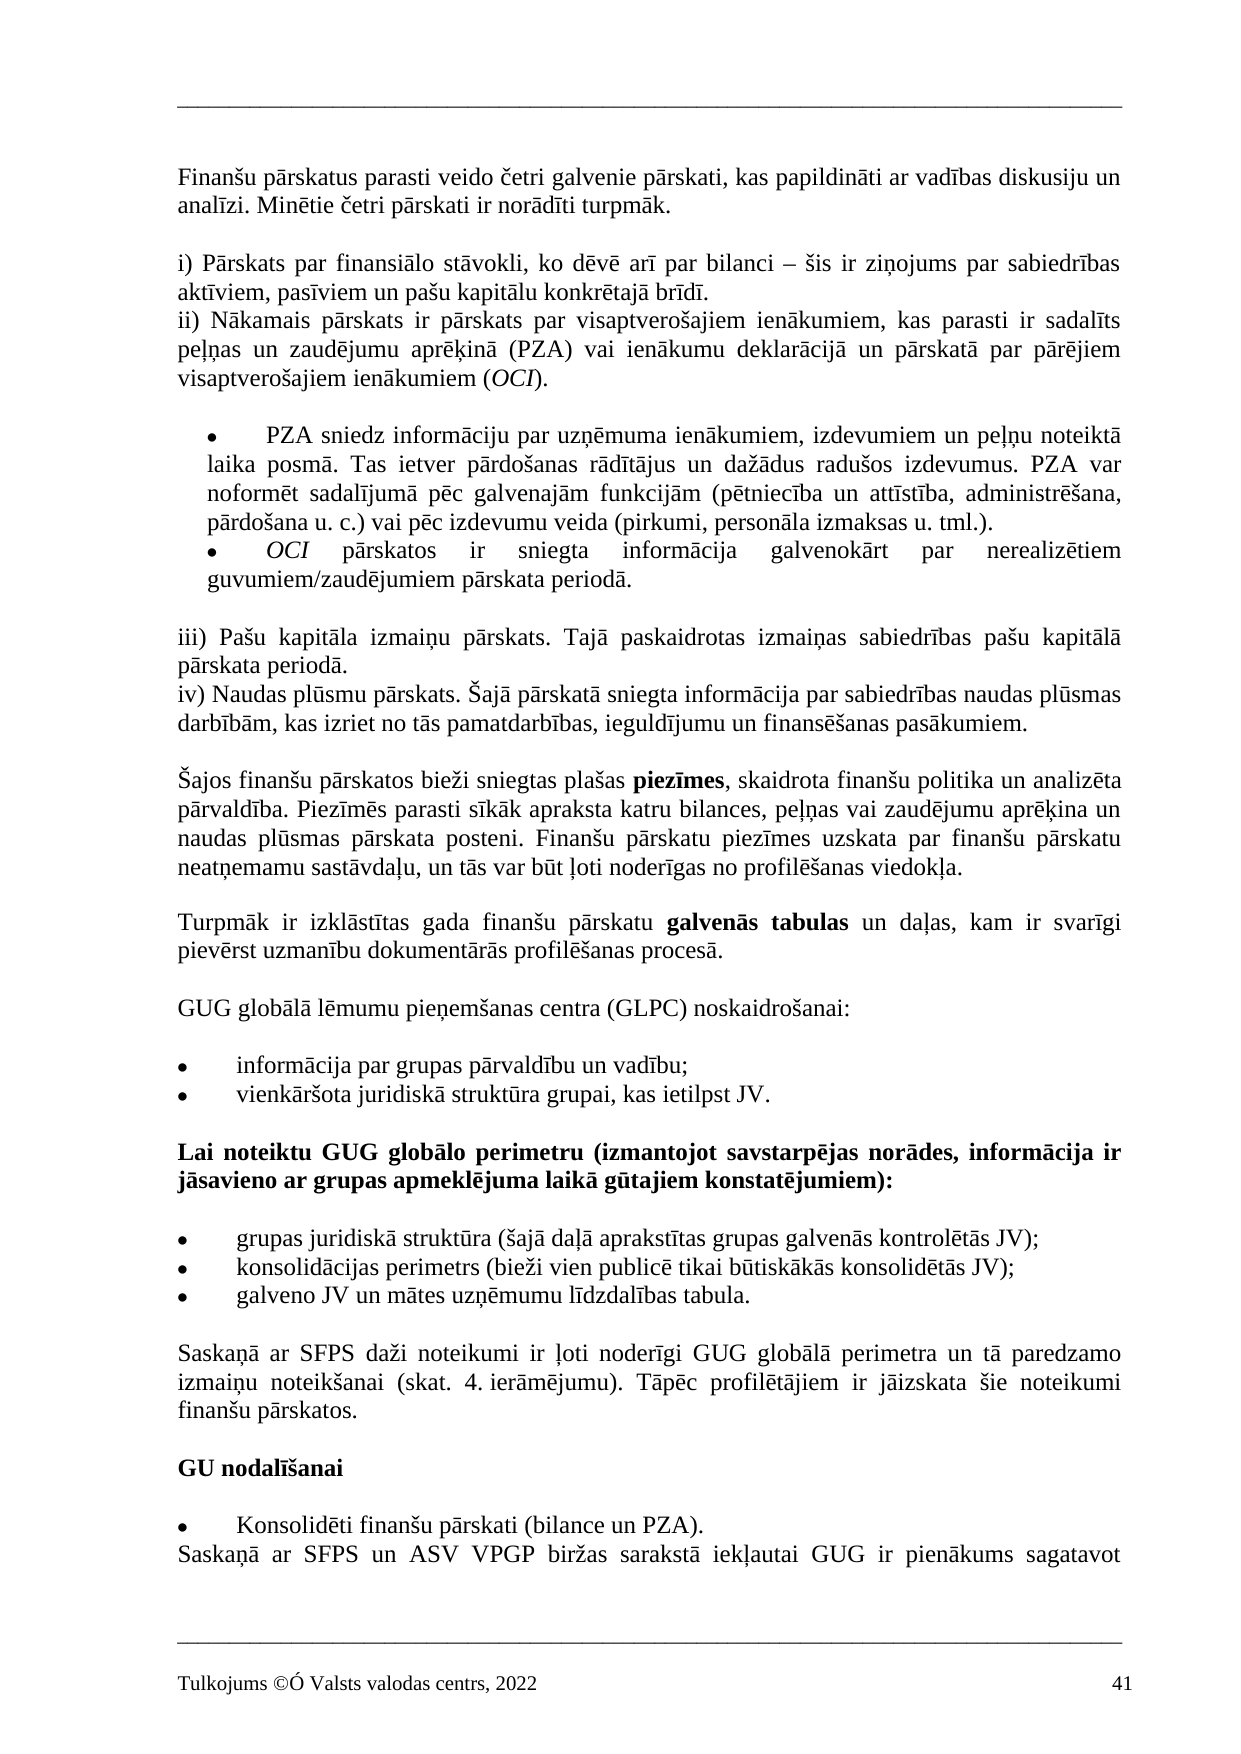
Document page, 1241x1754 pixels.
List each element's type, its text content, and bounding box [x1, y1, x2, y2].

list grupas juridiskā struktūra (šajā daļā aprakstītas grupas galvenās kontrolētās JV); [177, 1223, 1122, 1252]
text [177, 1539, 1122, 1568]
text Turpmāk ir izklāstītas gada finanšu pārskatu galvenās tabulas un daļas, kam ir svarīgi pievērst uzmanību dokumentārās profilēšanas procesā. [177, 907, 1122, 964]
list informācija par grupas pārvaldību un vadību; [177, 1050, 1122, 1079]
list vienkāršota juridiskā struktūra grupai, kas ietilpst JV. [177, 1079, 1122, 1108]
text iii) Pašu kapitāla izmaiņu pārskats. Tajā paskaidrotas izmaiņas sabiedrības pašu kapitālā pārskata periodā. [177, 622, 1122, 679]
list konsolidācijas perimetrs (bieži vien publicē tikai būtiskākās konsolidētās JV); [177, 1252, 1122, 1280]
text GU nodalīšanai [177, 1453, 1122, 1482]
text Lai noteiktu GUG globālo perimetru (izmantojot savstarpējas norādes, informācija ir jāsavieno ar grupas apmeklējuma laikā gūtajiem konstatējumiem): [177, 1137, 1122, 1194]
list OCI pārskatos ir sniegta informācija galvenokārt par nerealizētiem guvumiem/zaudējumiem pārskata periodā. [207, 535, 1122, 593]
text ii) Nākamais pārskats ir pārskats par visaptverošajiem ienākumiem, kas parasti ir sadalīts peļņas un zaudējumu aprēķinā (PZA) vai ienākumu deklarācijā un pārskatā par pārējiem visaptverošajiem ienākumiem (OCI). [177, 305, 1122, 392]
list Konsolidēti finanšu pārskati (bilance un PZA). [177, 1510, 1122, 1539]
list PZA sniedz informāciju par uzņēmuma ienākumiem, izdevumiem un peļņu noteiktā laika posmā. Tas ietver pārdošanas rādītājus un dažādus radušos izdevumus. PZA var noformēt sadalījumā pēc galvenajām funkcijām (pētniecība un attīstība, administrēšana, pārdošana u. c.) vai pēc izdevumu veida (pirkumi, personāla izmaksas u. tml.). [207, 420, 1122, 535]
list galveno JV un mātes uzņēmumu līdzdalības tabula. [177, 1280, 1122, 1309]
text GUG globālā lēmumu pieņemšanas centra (GLPC) noskaidrošanai: [177, 993, 1122, 1022]
text iv) Naudas plūsmu pārskats. Šajā pārskatā sniegta informācija par sabiedrības naudas plūsmas darbībām, kas izriet no tās pamatdarbības, ieguldījumu un finansēšanas pasākumiem. [177, 679, 1122, 737]
text Saskaņā ar SFPS daži noteikumi ir ļoti noderīgi GUG globālā perimetra un tā paredzamo izmaiņu noteikšanai (skat. 4. ierāmējumu). Tāpēc profilētājiem ir jāizskata šie noteikumi finanšu pārskatos. [177, 1338, 1122, 1424]
text i) Pārskats par finansiālo stāvokli, ko dēvē arī par bilanci – šis ir ziņojums par sabiedrības aktīviem, pasīviem un pašu kapitālu konkrētajā brīdī. [177, 248, 1122, 305]
text Šajos finanšu pārskatos bieži sniegtas plašas piezīmes, skaidrota finanšu politika un analizēta pārvaldība. Piezīmēs parasti sīkāk apraksta katru bilances, peļņas vai zaudējumu aprēķina un naudas plūsmas pārskata posteni. Finanšu pārskatu piezīmes uzskata par finanšu pārskatu neatņemamu sastāvdaļu, un tās var būt ļoti noderīgas no profilēšanas viedokļa. [177, 765, 1122, 880]
text Finanšu pārskatus parasti veido četri galvenie pārskati, kas papildināti ar vadības diskusiju un analīzi. Minētie četri pārskati ir norādīti turpmāk. [177, 162, 1122, 219]
